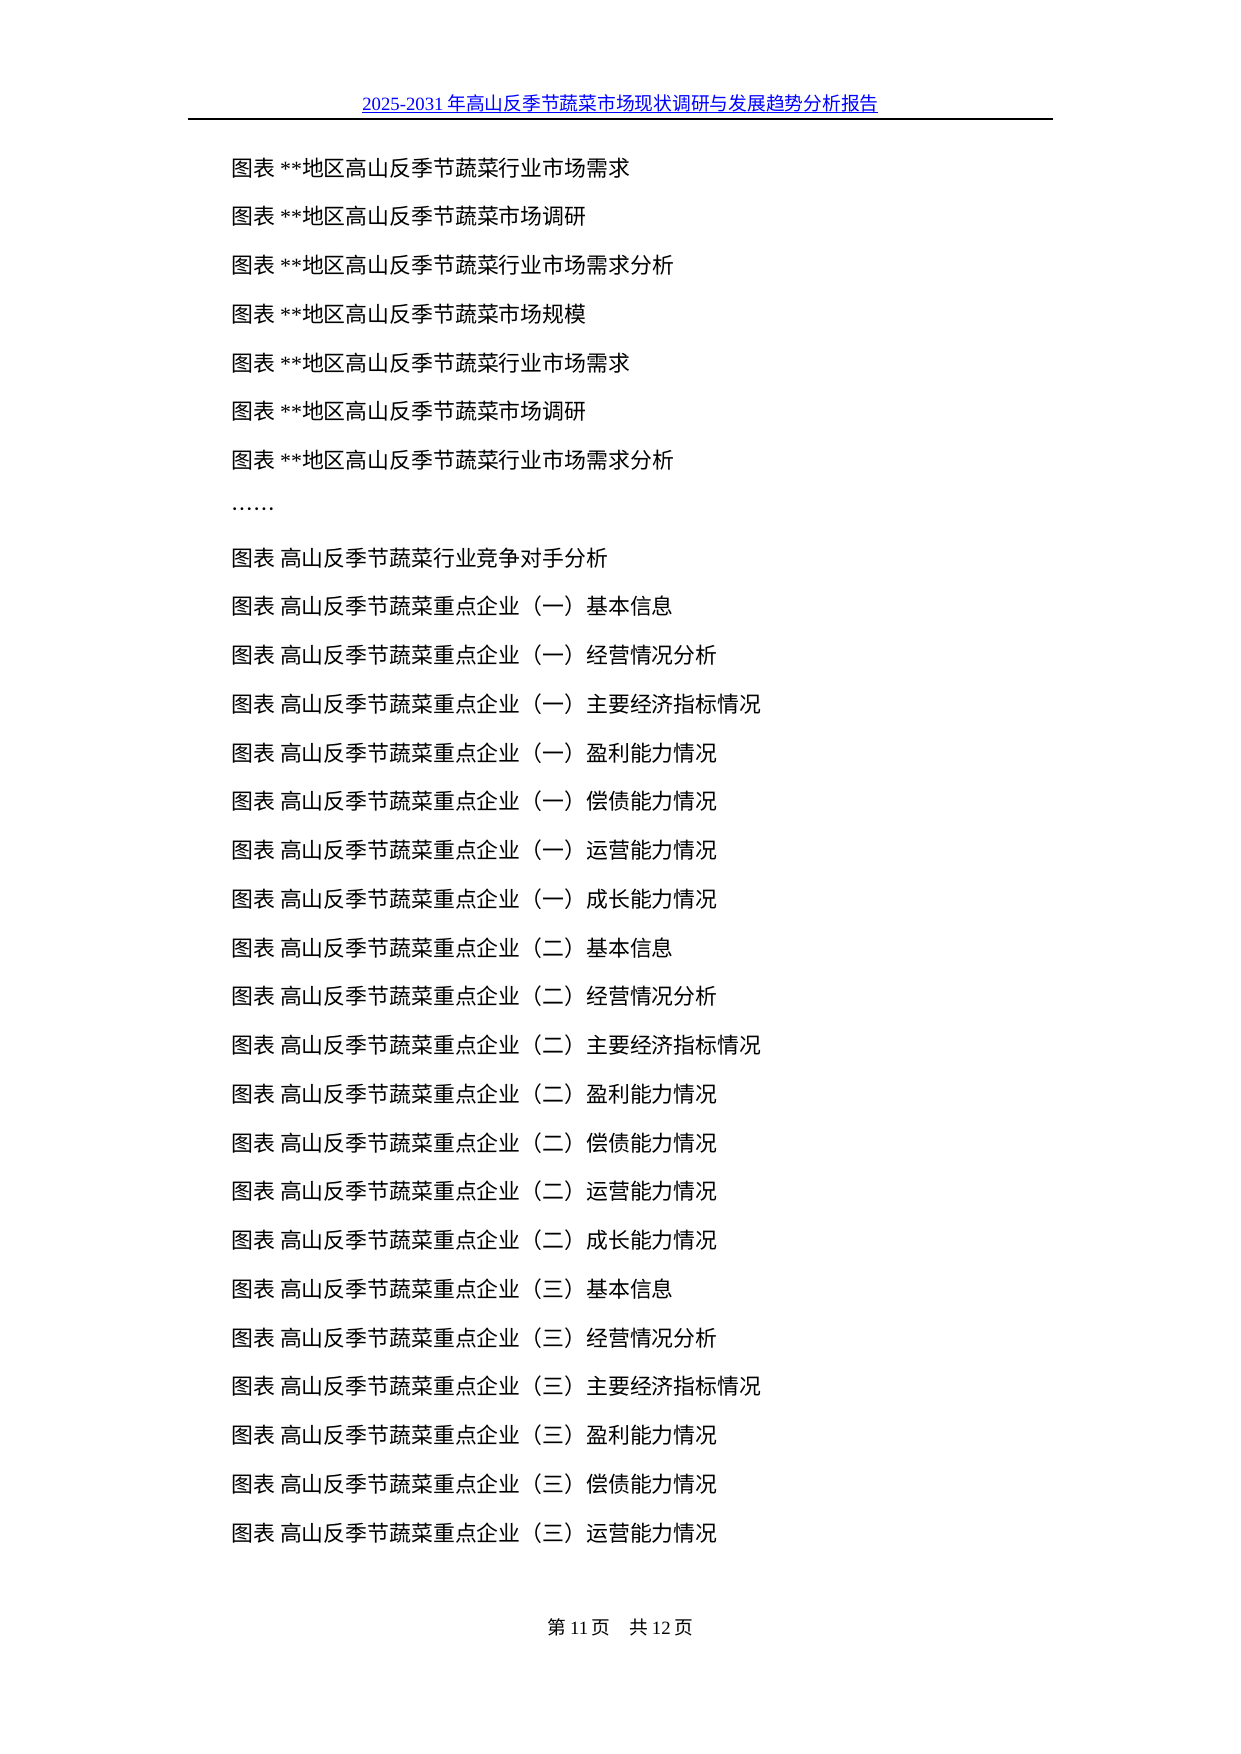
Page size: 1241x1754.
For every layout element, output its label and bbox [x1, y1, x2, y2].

text [187, 150, 1053, 1548]
